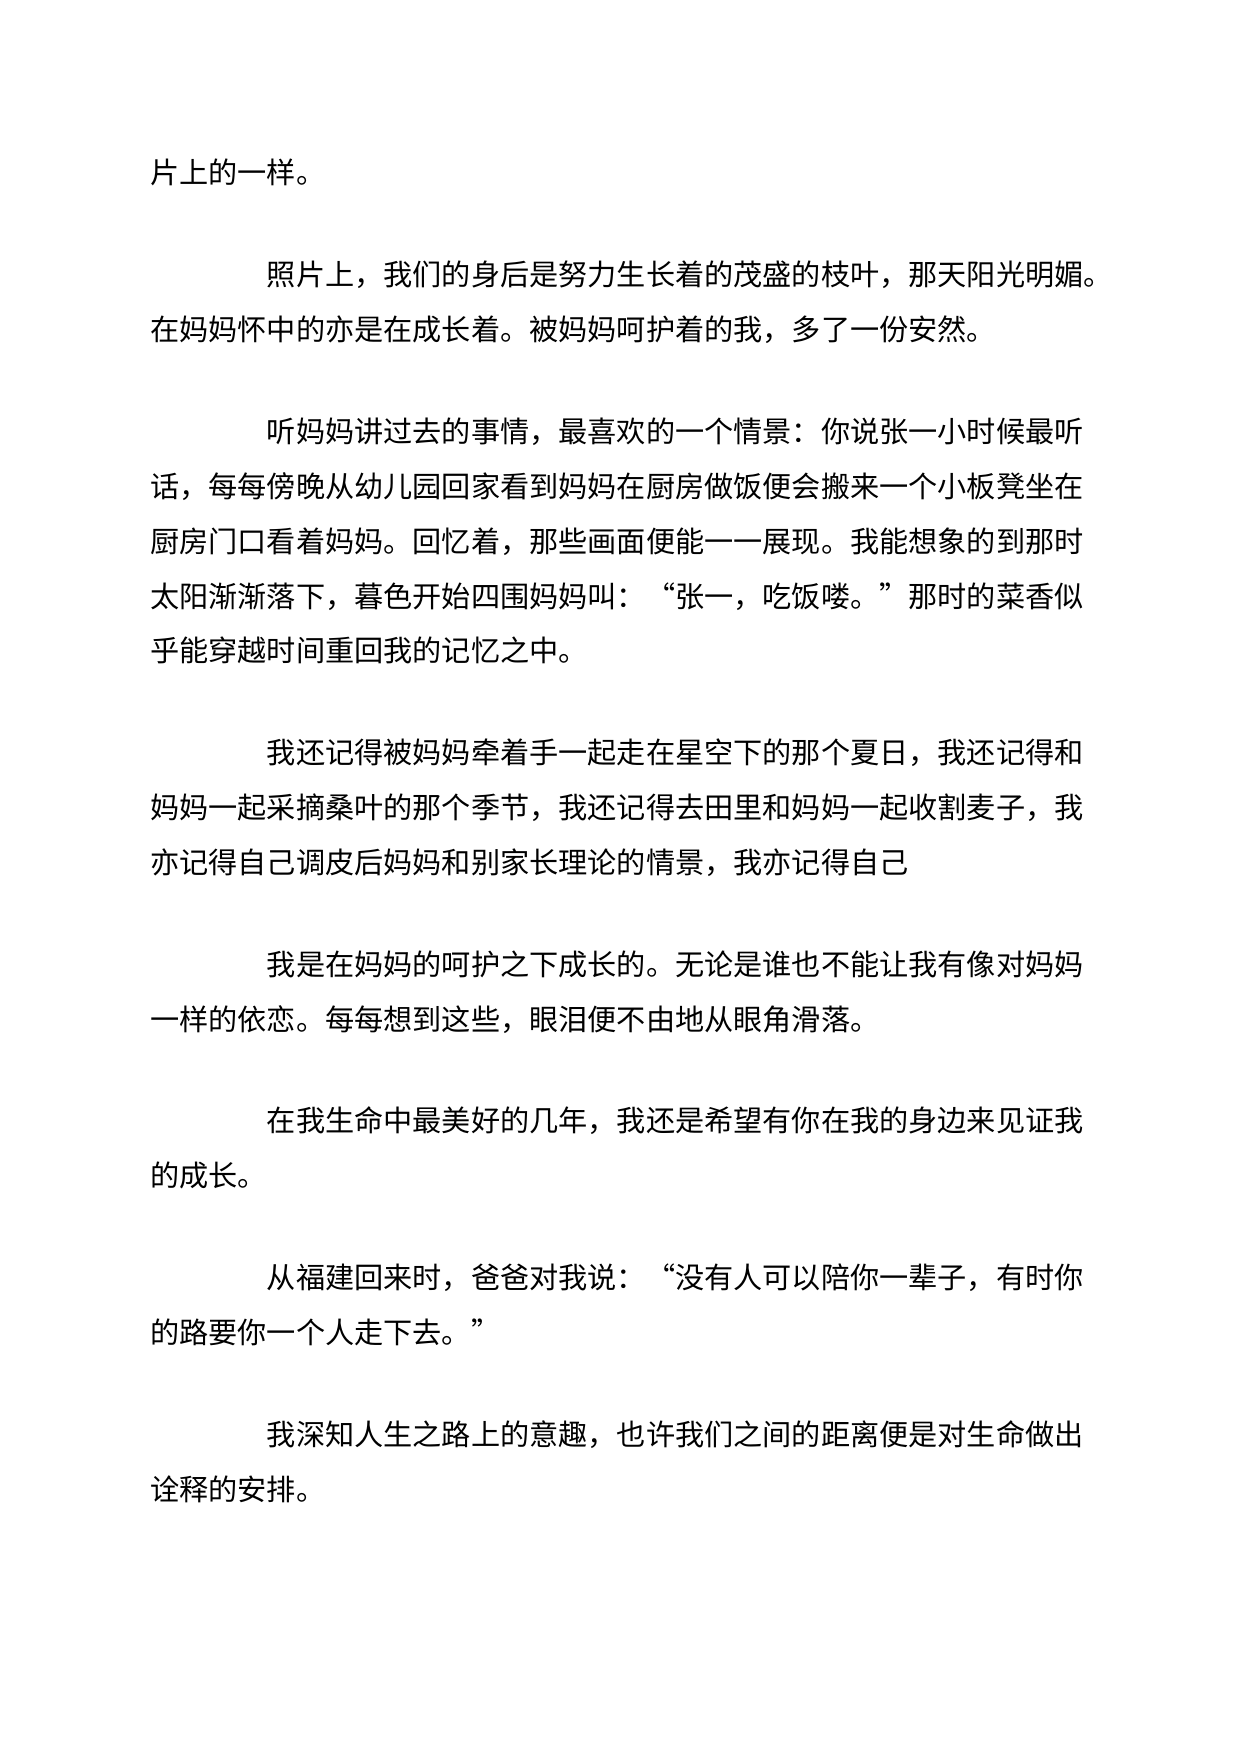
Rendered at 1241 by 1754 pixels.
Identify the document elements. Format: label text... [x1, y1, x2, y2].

text 照片上，我们的身后是努力生长着的茂盛的枝叶，那天阳光明媚。在妈妈怀中的亦是在成长着。被妈妈呵护着的我，多了一份安然。 [150, 252, 1090, 349]
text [150, 150, 1090, 192]
text 我还记得被妈妈牵着手一起走在星空下的那个夏日，我还记得和妈妈一起采摘桑叶的那个季节，我还记得去田里和妈妈一起收割麦子，我亦记得自己调皮后妈妈和别家长理论的情景，我亦记得自己 [150, 730, 1090, 882]
text 我深知人生之路上的意趣，也许我们之间的距离便是对生命做出诠释的安排。 [150, 1411, 1090, 1508]
text 在我生命中最美好的几年，我还是希望有你在我的身边来见证我的成长。 [150, 1098, 1090, 1195]
text 听妈妈讲过去的事情，最喜欢的一个情景：你说张一小时候最听话，每每傍晚从幼儿园回家看到妈妈在厨房做饭便会搬来一个小板凳坐在厨房门口看着妈妈。回忆着，那些画面便能一一展现。我能想象的到那时太阳渐渐落下，暮色开始四围妈妈叫：“张一，吃饭喽。”那时的菜香似乎能穿越时间重回我的记忆之中。 [150, 408, 1090, 670]
text 我是在妈妈的呵护之下成长的。无论是谁也不能让我有像对妈妈一样的依恋。每每想到这些，眼泪便不由地从眼角滑落。 [150, 941, 1090, 1038]
text 从福建回来时，爸爸对我说：“没有人可以陪你一辈子，有时你的路要你一个人走下去。” [150, 1255, 1090, 1352]
